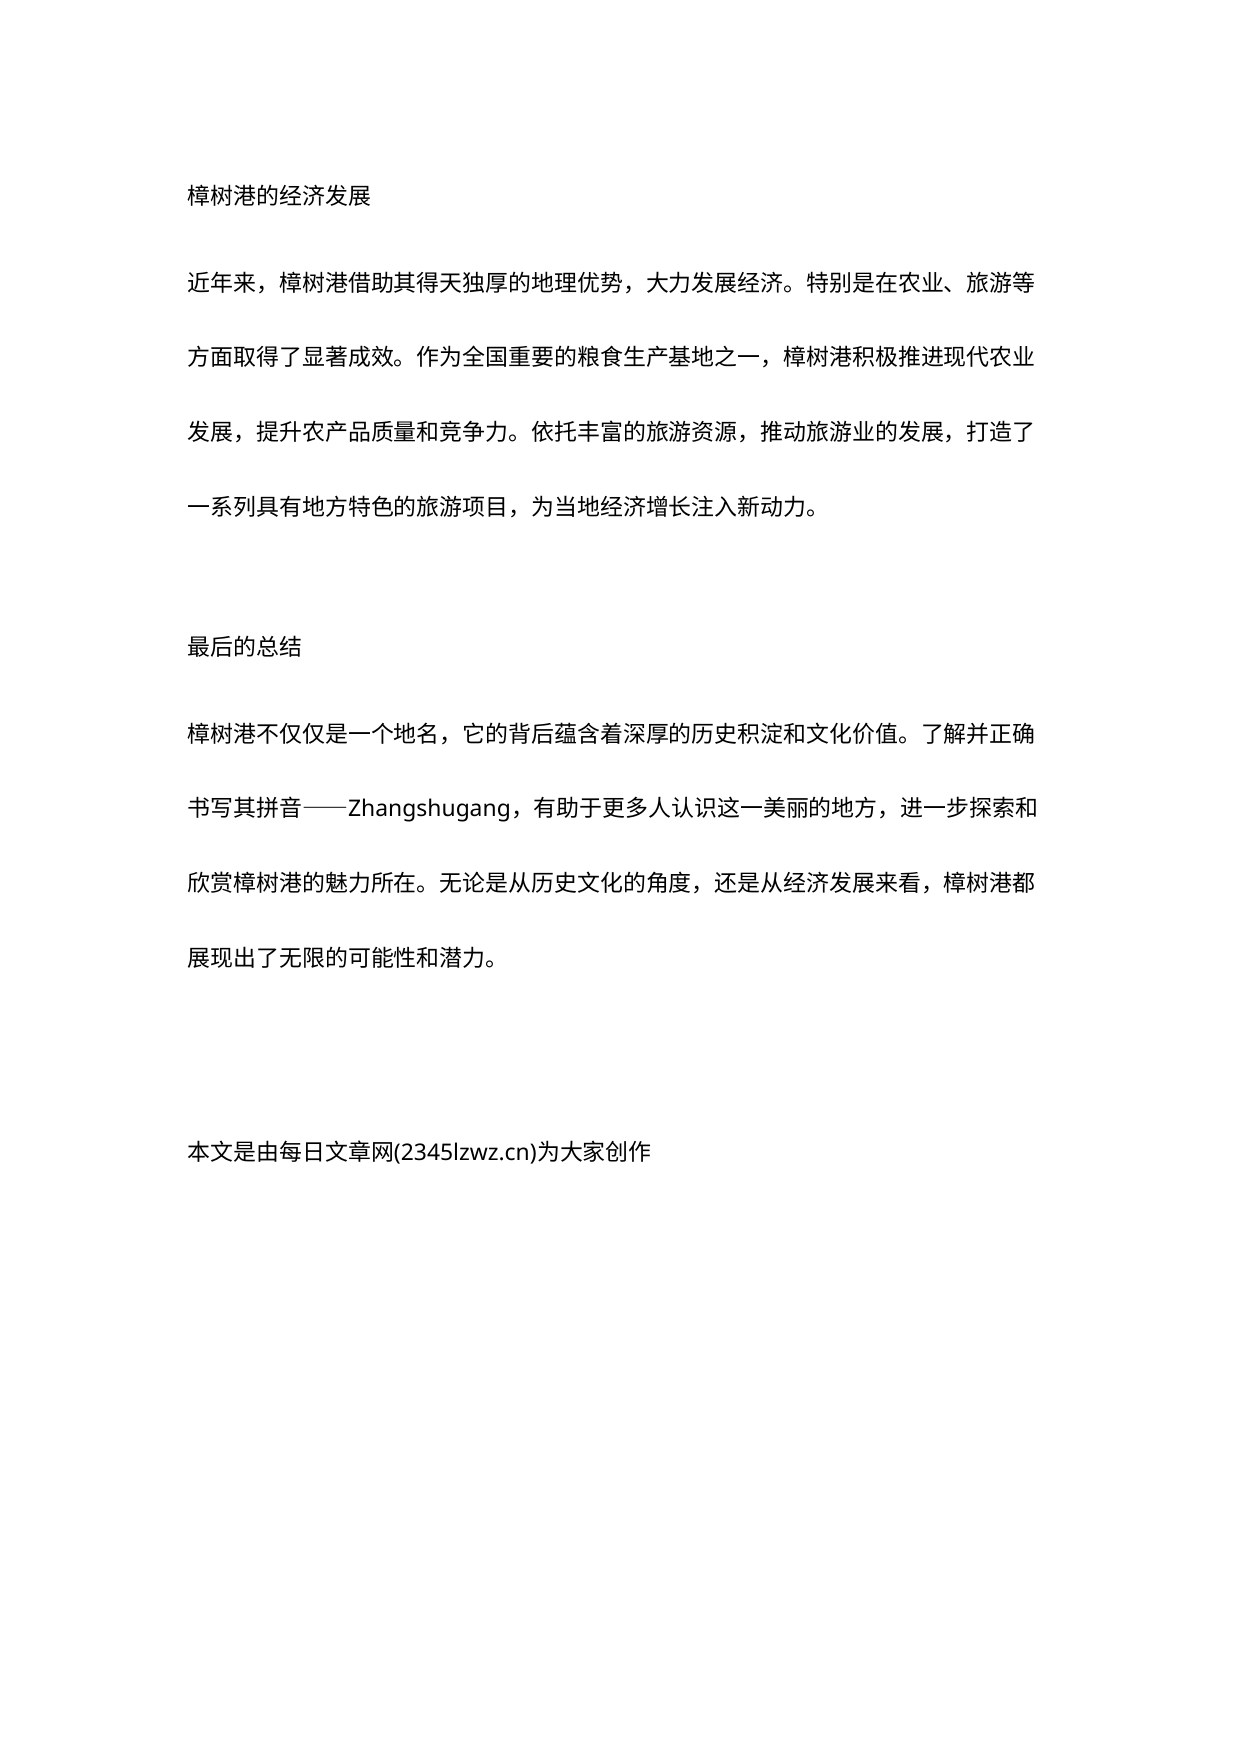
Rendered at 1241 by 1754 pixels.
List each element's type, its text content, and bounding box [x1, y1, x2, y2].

text 本文是由每日文章网(2345lzwz.cn)为大家创作 [187, 1118, 1053, 1183]
text 樟树港不仅仅是一个地名，它的背后蕴含着深厚的历史积淀和文化价值。了解并正确书写其拼音——Zhangshugang，有助于更多人认识这一美丽的地方，进一步探索和欣赏樟树港的魅力所在。无论是从历史文化的角度，还是从经济发展来看，樟树港都展现出了无限的可能性和潜力。 [187, 699, 1053, 989]
text 樟树港的经济发展 [187, 162, 1053, 227]
text 近年来，樟树港借助其得天独厚的地理优势，大力发展经济。特别是在农业、旅游等方面取得了显著成效。作为全国重要的粮食生产基地之一，樟树港积极推进现代农业发展，提升农产品质量和竞争力。依托丰富的旅游资源，推动旅游业的发展，打造了一系列具有地方特色的旅游项目，为当地经济增长注入新动力。 [187, 248, 1053, 538]
text 最后的总结 [187, 613, 1053, 678]
